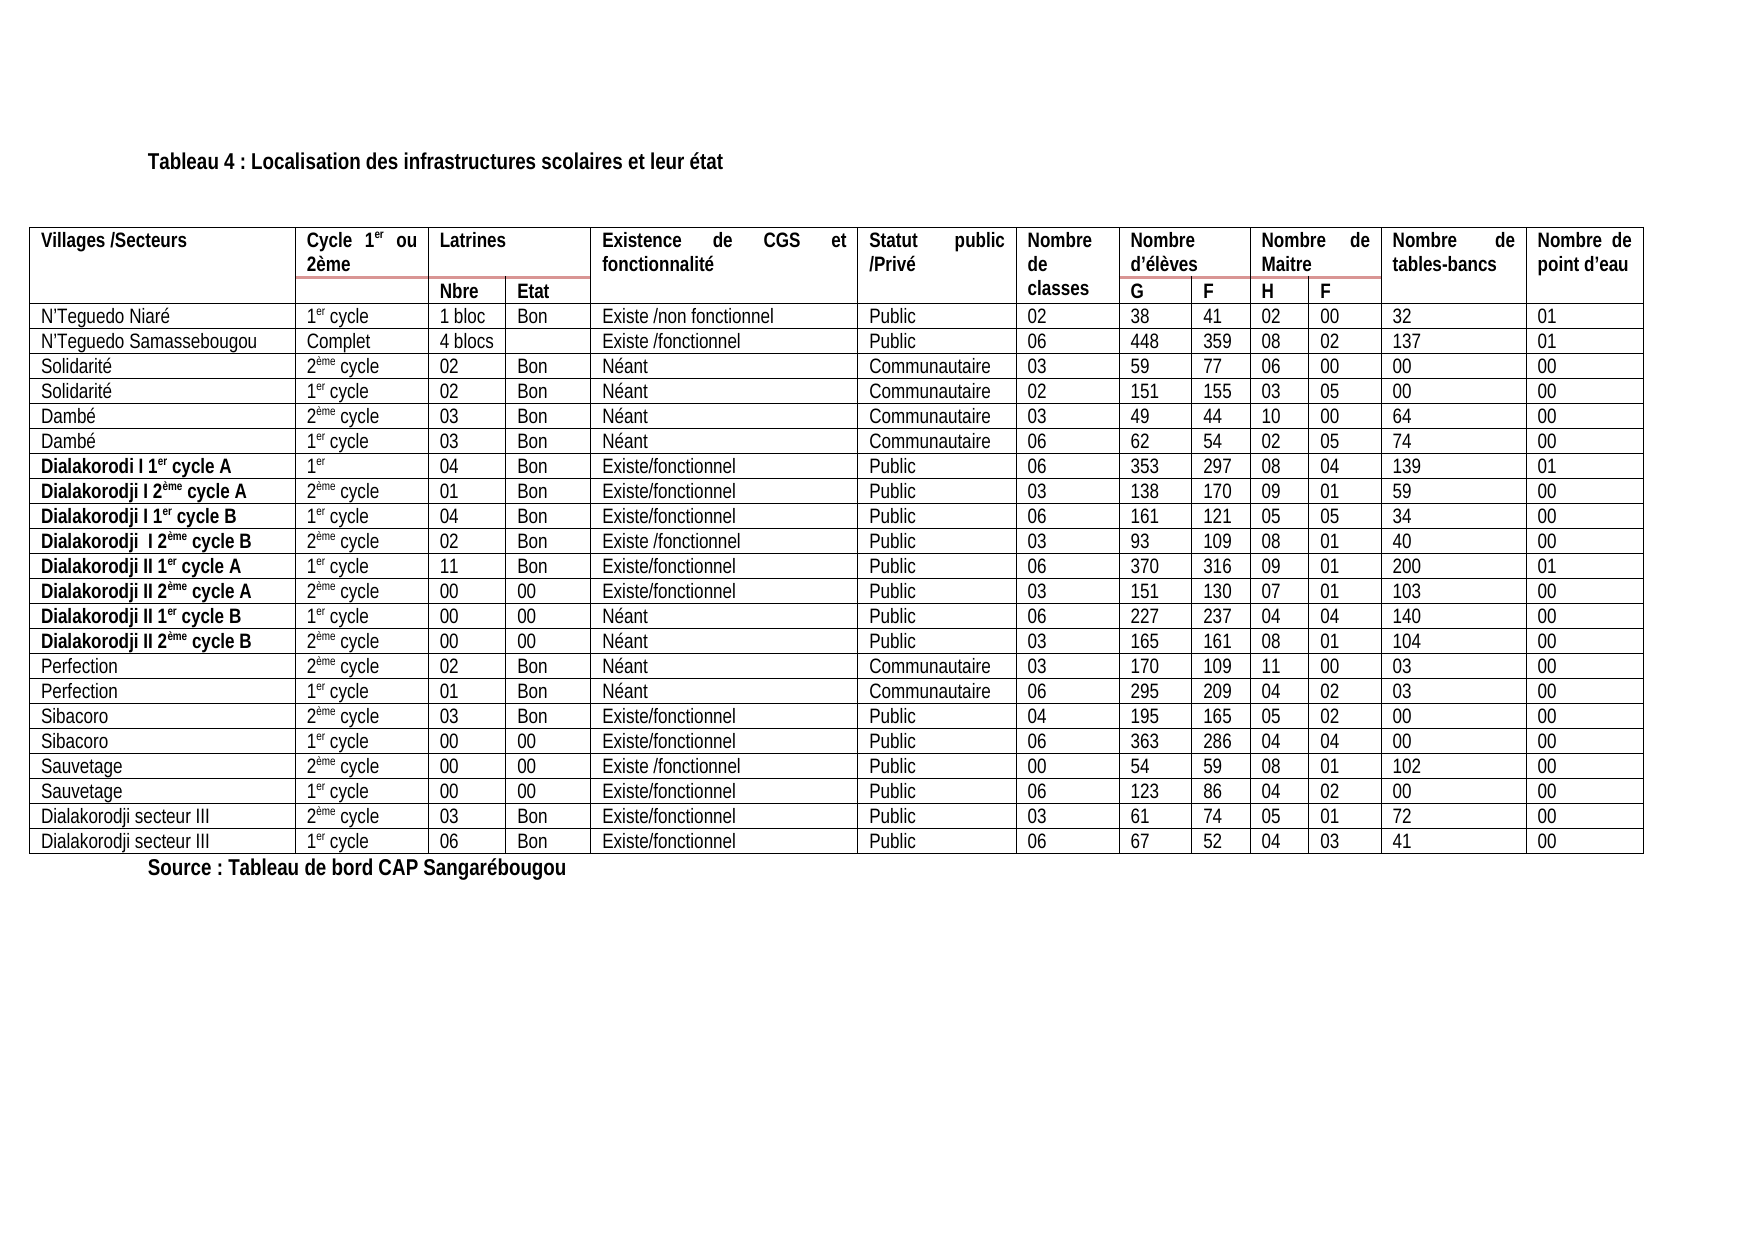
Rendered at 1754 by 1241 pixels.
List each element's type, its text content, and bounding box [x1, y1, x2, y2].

table_header Nombre d’élèves [1120, 228, 1250, 276]
table_cell 02 [429, 379, 505, 403]
table_cell 00 [1527, 529, 1643, 553]
table_cell 86 [1192, 779, 1250, 803]
table_cell Bon [506, 454, 590, 478]
table_cell G [1120, 279, 1191, 303]
table_cell 109 [1192, 654, 1250, 678]
table_cell 67 [1120, 829, 1191, 853]
table_cell Public [858, 754, 1016, 778]
table_cell 00 [1527, 729, 1643, 753]
table_cell 10 [1251, 404, 1308, 428]
table_cell 03 [1017, 479, 1119, 503]
table_cell 01 [1309, 554, 1381, 578]
table_cell Communautaire [858, 654, 1016, 678]
text Tableau 4 : Localisation des infrastructures scolaires et leur état [148, 148, 1606, 174]
table_cell 227 [1120, 604, 1191, 628]
table_cell 01 [1309, 754, 1381, 778]
table_cell Sibacoro [30, 729, 295, 753]
table_cell [506, 329, 590, 353]
table_cell 05 [1251, 704, 1308, 728]
table_cell Bon [506, 804, 590, 828]
table_cell 08 [1251, 329, 1308, 353]
table_cell Existe/fonctionnel [591, 504, 857, 528]
table_cell 00 [1382, 779, 1526, 803]
table_cell 04 [1251, 604, 1308, 628]
table_cell 11 [1251, 654, 1308, 678]
table_cell 00 [1382, 704, 1526, 728]
table_cell 08 [1251, 754, 1308, 778]
table_cell 4 blocs [429, 329, 505, 353]
table_cell 297 [1192, 454, 1250, 478]
table_cell 00 [429, 604, 505, 628]
table_cell 1er cycle [296, 829, 428, 853]
table_cell 00 [506, 604, 590, 628]
table_cell Néant [591, 679, 857, 703]
table_cell 104 [1382, 629, 1526, 653]
table_cell 06 [1017, 454, 1119, 478]
table_cell Dialakorodji secteur III [30, 804, 295, 828]
table_cell 04 [1309, 604, 1381, 628]
table_cell 01 [1527, 304, 1643, 328]
table_cell 00 [506, 629, 590, 653]
table_cell 54 [1192, 429, 1250, 453]
table_cell 00 [1527, 579, 1643, 603]
table_cell Public [858, 829, 1016, 853]
table_cell Public [858, 629, 1016, 653]
table_cell 155 [1192, 379, 1250, 403]
table_cell Complet [296, 329, 428, 353]
table_cell 38 [1120, 304, 1191, 328]
table_header Statut public /Privé [858, 228, 1016, 303]
table_cell Bon [506, 829, 590, 853]
table_cell Bon [506, 704, 590, 728]
table_cell Bon [506, 404, 590, 428]
table_cell 59 [1192, 754, 1250, 778]
table_cell 00 [1527, 829, 1643, 853]
table_cell 03 [429, 429, 505, 453]
table_cell 04 [1309, 729, 1381, 753]
table_cell Bon [506, 354, 590, 378]
table_cell 00 [1309, 404, 1381, 428]
table_cell Existe/fonctionnel [591, 554, 857, 578]
table_cell 01 [1309, 804, 1381, 828]
table_cell 02 [1017, 379, 1119, 403]
table_cell 06 [1017, 554, 1119, 578]
table_cell Néant [591, 654, 857, 678]
table_cell 195 [1120, 704, 1191, 728]
table_cell 49 [1120, 404, 1191, 428]
table_cell Dialakorodji II 1er cycle B [30, 604, 295, 628]
table_cell 02 [1309, 779, 1381, 803]
table_cell 165 [1120, 629, 1191, 653]
table_cell Etat [506, 279, 590, 303]
table_cell 170 [1120, 654, 1191, 678]
table_cell Existe /fonctionnel [591, 529, 857, 553]
table_cell 72 [1382, 804, 1526, 828]
table_cell 64 [1382, 404, 1526, 428]
table_cell 04 [1251, 679, 1308, 703]
table_cell 01 [1527, 454, 1643, 478]
table_cell 02 [429, 354, 505, 378]
table_header Existence de CGS et fonctionnalité [591, 228, 857, 303]
table_cell F [1192, 279, 1250, 303]
table_cell 2ème cycle [296, 579, 428, 603]
table_cell 00 [1527, 604, 1643, 628]
table_cell Existe/fonctionnel [591, 829, 857, 853]
table_cell 06 [1017, 679, 1119, 703]
table_cell 363 [1120, 729, 1191, 753]
table_cell Existe/fonctionnel [591, 579, 857, 603]
table_cell Dialakorodji I 2ème cycle A [30, 479, 295, 503]
table_cell 00 [1527, 779, 1643, 803]
table_cell Public [858, 329, 1016, 353]
table_cell 40 [1382, 529, 1526, 553]
table_cell 200 [1382, 554, 1526, 578]
table_cell 448 [1120, 329, 1191, 353]
table_header Nombre de classes [1017, 228, 1119, 303]
table_cell H [1251, 279, 1308, 303]
table_cell Public [858, 504, 1016, 528]
table_cell [296, 279, 428, 303]
table_cell Public [858, 304, 1016, 328]
table_cell 74 [1192, 804, 1250, 828]
table_cell 02 [1251, 304, 1308, 328]
table_cell Solidarité [30, 379, 295, 403]
table_cell 209 [1192, 679, 1250, 703]
table_cell 00 [1527, 504, 1643, 528]
table_cell 04 [1251, 729, 1308, 753]
table_cell Sauvetage [30, 754, 295, 778]
table_cell 08 [1251, 629, 1308, 653]
table_cell Public [858, 454, 1016, 478]
table_cell Bon [506, 379, 590, 403]
table_cell 1er cycle [296, 679, 428, 703]
table_cell 1er cycle [296, 554, 428, 578]
table_cell 03 [1017, 404, 1119, 428]
table_cell 2ème cycle [296, 804, 428, 828]
table_cell Dialakorodji II 2ème cycle B [30, 629, 295, 653]
table_cell Néant [591, 354, 857, 378]
table_cell 61 [1120, 804, 1191, 828]
table_cell 00 [429, 579, 505, 603]
table_cell 03 [1017, 354, 1119, 378]
table_cell 01 [1309, 529, 1381, 553]
table_header Cycle 1er ou 2ème [296, 228, 428, 276]
table_cell 1er cycle [296, 604, 428, 628]
table_cell 11 [429, 554, 505, 578]
table_header Nombre de Maitre [1251, 228, 1381, 276]
table_header Nombre de point d’eau [1527, 228, 1643, 303]
table_cell 02 [1309, 704, 1381, 728]
table_cell 00 [1309, 354, 1381, 378]
table_cell Sauvetage [30, 779, 295, 803]
table_cell Dambé [30, 404, 295, 428]
table_cell 2ème cycle [296, 479, 428, 503]
table_cell 04 [1017, 704, 1119, 728]
table_cell 03 [429, 804, 505, 828]
table_cell 130 [1192, 579, 1250, 603]
table_cell Néant [591, 429, 857, 453]
table_cell 03 [1309, 829, 1381, 853]
table_cell 08 [1251, 529, 1308, 553]
table_cell 02 [1309, 679, 1381, 703]
table_cell Dialakorodji I 2ème cycle B [30, 529, 295, 553]
table_cell 00 [1527, 654, 1643, 678]
table_cell 05 [1251, 804, 1308, 828]
table_cell 00 [1527, 804, 1643, 828]
table_header Villages /Secteurs [30, 228, 295, 303]
table_cell Existe/fonctionnel [591, 454, 857, 478]
table_cell Public [858, 579, 1016, 603]
table_cell 08 [1251, 454, 1308, 478]
table_cell 06 [1017, 504, 1119, 528]
table_cell 05 [1309, 429, 1381, 453]
table_cell 00 [1309, 654, 1381, 678]
table_cell 41 [1382, 829, 1526, 853]
table_cell 01 [429, 479, 505, 503]
table_cell 06 [1017, 729, 1119, 753]
table_cell 1er cycle [296, 504, 428, 528]
table_cell 2ème cycle [296, 629, 428, 653]
table_cell 00 [1527, 629, 1643, 653]
table_cell 01 [429, 679, 505, 703]
table_cell 316 [1192, 554, 1250, 578]
table_cell 1 bloc [429, 304, 505, 328]
table_cell 00 [429, 779, 505, 803]
table_cell Néant [591, 604, 857, 628]
table_cell 77 [1192, 354, 1250, 378]
table_cell 06 [1017, 429, 1119, 453]
table_cell 00 [506, 729, 590, 753]
table_cell 102 [1382, 754, 1526, 778]
table_cell 03 [1017, 529, 1119, 553]
table_cell 1er cycle [296, 304, 428, 328]
table_cell 2ème cycle [296, 704, 428, 728]
table_cell Communautaire [858, 679, 1016, 703]
table_cell 52 [1192, 829, 1250, 853]
table_cell 161 [1192, 629, 1250, 653]
table_cell Néant [591, 404, 857, 428]
table_cell 02 [1309, 329, 1381, 353]
table_cell 140 [1382, 604, 1526, 628]
table_cell 00 [1527, 404, 1643, 428]
table_cell 03 [1251, 379, 1308, 403]
table_cell Dialakorodji II 2ème cycle A [30, 579, 295, 603]
table_cell 04 [429, 454, 505, 478]
table_cell 04 [1251, 779, 1308, 803]
table_cell Communautaire [858, 354, 1016, 378]
table_cell Existe/fonctionnel [591, 729, 857, 753]
table_cell Public [858, 729, 1016, 753]
table_cell 00 [1527, 754, 1643, 778]
table_cell 01 [1527, 554, 1643, 578]
table_cell Existe/fonctionnel [591, 704, 857, 728]
table_cell Sibacoro [30, 704, 295, 728]
table_cell Bon [506, 504, 590, 528]
table_cell 00 [506, 779, 590, 803]
table_cell 01 [1527, 329, 1643, 353]
table_cell 103 [1382, 579, 1526, 603]
table_cell Bon [506, 554, 590, 578]
table_cell Dialakorodji II 1er cycle A [30, 554, 295, 578]
table_cell 00 [506, 754, 590, 778]
table_cell 44 [1192, 404, 1250, 428]
table_cell 00 [1382, 729, 1526, 753]
table_cell 1er cycle [296, 429, 428, 453]
table_cell Dialakorodji I 1er cycle B [30, 504, 295, 528]
table_cell 03 [1017, 654, 1119, 678]
table_cell 74 [1382, 429, 1526, 453]
table_cell Communautaire [858, 404, 1016, 428]
table_cell Public [858, 804, 1016, 828]
table_cell 04 [429, 504, 505, 528]
table_cell 00 [1309, 304, 1381, 328]
table_cell 00 [1527, 429, 1643, 453]
table_cell Public [858, 779, 1016, 803]
table_cell 06 [429, 829, 505, 853]
table_cell Bon [506, 429, 590, 453]
table_cell 07 [1251, 579, 1308, 603]
table_cell 02 [1017, 304, 1119, 328]
table_cell N’Teguedo Samassebougou [30, 329, 295, 353]
table_cell 00 [1527, 679, 1643, 703]
table_cell Bon [506, 479, 590, 503]
table_cell 2ème cycle [296, 404, 428, 428]
table_cell 137 [1382, 329, 1526, 353]
table_cell 138 [1120, 479, 1191, 503]
table_cell Nbre [429, 279, 505, 303]
table_cell 2ème cycle [296, 754, 428, 778]
table_cell 03 [1382, 679, 1526, 703]
table_cell 1er cycle [296, 379, 428, 403]
table_cell Existe/fonctionnel [591, 779, 857, 803]
table_cell 00 [429, 629, 505, 653]
table_cell 2ème cycle [296, 529, 428, 553]
table_cell Dialakorodi I 1er cycle A [30, 454, 295, 478]
table_cell Public [858, 604, 1016, 628]
table_cell Communautaire [858, 379, 1016, 403]
table_cell 02 [429, 529, 505, 553]
table_cell 00 [1382, 379, 1526, 403]
table_cell Néant [591, 379, 857, 403]
table_cell 06 [1251, 354, 1308, 378]
table_cell 02 [429, 654, 505, 678]
table_cell 1er cycle [296, 729, 428, 753]
table_cell Dialakorodji secteur III [30, 829, 295, 853]
table_cell Existe/fonctionnel [591, 804, 857, 828]
table_cell 295 [1120, 679, 1191, 703]
table_cell 05 [1309, 379, 1381, 403]
table_cell 62 [1120, 429, 1191, 453]
table_cell 00 [1527, 354, 1643, 378]
table_cell 165 [1192, 704, 1250, 728]
table_cell Public [858, 479, 1016, 503]
table_cell Bon [506, 679, 590, 703]
table_cell 06 [1017, 604, 1119, 628]
table_cell 161 [1120, 504, 1191, 528]
table_cell 00 [1017, 754, 1119, 778]
table_cell Public [858, 554, 1016, 578]
table_cell 353 [1120, 454, 1191, 478]
table_cell Existe /fonctionnel [591, 754, 857, 778]
table_cell 54 [1120, 754, 1191, 778]
table_cell 237 [1192, 604, 1250, 628]
table_cell 03 [1017, 804, 1119, 828]
table_cell 06 [1017, 329, 1119, 353]
table_cell 02 [1251, 429, 1308, 453]
table_cell 03 [1017, 629, 1119, 653]
table_cell Communautaire [858, 429, 1016, 453]
table_cell N’Teguedo Niaré [30, 304, 295, 328]
table_cell Bon [506, 304, 590, 328]
table_cell Bon [506, 654, 590, 678]
table_cell 03 [1382, 654, 1526, 678]
table_cell Existe /non fonctionnel [591, 304, 857, 328]
table_cell 00 [1527, 479, 1643, 503]
table_cell 01 [1309, 479, 1381, 503]
table_cell 93 [1120, 529, 1191, 553]
table_cell 00 [506, 579, 590, 603]
table_cell 00 [1527, 379, 1643, 403]
table_cell 2ème cycle [296, 654, 428, 678]
table_cell Public [858, 704, 1016, 728]
table_cell Existe /fonctionnel [591, 329, 857, 353]
table_cell 05 [1309, 504, 1381, 528]
table_cell Dambé [30, 429, 295, 453]
table_cell 41 [1192, 304, 1250, 328]
table_cell 1er cycle [296, 779, 428, 803]
table_header Latrines [429, 228, 590, 276]
table_cell 03 [429, 704, 505, 728]
table_cell 59 [1120, 354, 1191, 378]
table_cell 2ème cycle [296, 354, 428, 378]
table_cell 370 [1120, 554, 1191, 578]
table_cell 09 [1251, 479, 1308, 503]
table_cell 03 [1017, 579, 1119, 603]
table_cell 286 [1192, 729, 1250, 753]
table_cell 00 [1527, 704, 1643, 728]
table_cell 151 [1120, 579, 1191, 603]
table_cell 06 [1017, 779, 1119, 803]
table_cell 00 [429, 729, 505, 753]
table_header Nombre de tables-bancs [1382, 228, 1526, 303]
table_cell 1er [296, 454, 428, 478]
table_cell Existe/fonctionnel [591, 479, 857, 503]
table_cell 34 [1382, 504, 1526, 528]
table_cell 109 [1192, 529, 1250, 553]
table_cell 04 [1251, 829, 1308, 853]
table_cell 121 [1192, 504, 1250, 528]
table_cell 04 [1309, 454, 1381, 478]
table_cell 01 [1309, 579, 1381, 603]
table_cell 01 [1309, 629, 1381, 653]
table_cell Néant [591, 629, 857, 653]
table_cell 06 [1017, 829, 1119, 853]
table_cell Perfection [30, 679, 295, 703]
table_cell Solidarité [30, 354, 295, 378]
text Source : Tableau de bord CAP Sangarébougou [148, 854, 1606, 880]
table_cell Public [858, 529, 1016, 553]
table_cell 170 [1192, 479, 1250, 503]
table_cell 09 [1251, 554, 1308, 578]
table_cell 123 [1120, 779, 1191, 803]
table_cell 151 [1120, 379, 1191, 403]
table_cell 00 [429, 754, 505, 778]
table_cell F [1309, 279, 1381, 303]
table_cell 03 [429, 404, 505, 428]
table_cell 32 [1382, 304, 1526, 328]
table_cell Perfection [30, 654, 295, 678]
table_cell 139 [1382, 454, 1526, 478]
table_cell 359 [1192, 329, 1250, 353]
table_cell 00 [1382, 354, 1526, 378]
table_cell 59 [1382, 479, 1526, 503]
table_cell Bon [506, 529, 590, 553]
table_cell 05 [1251, 504, 1308, 528]
